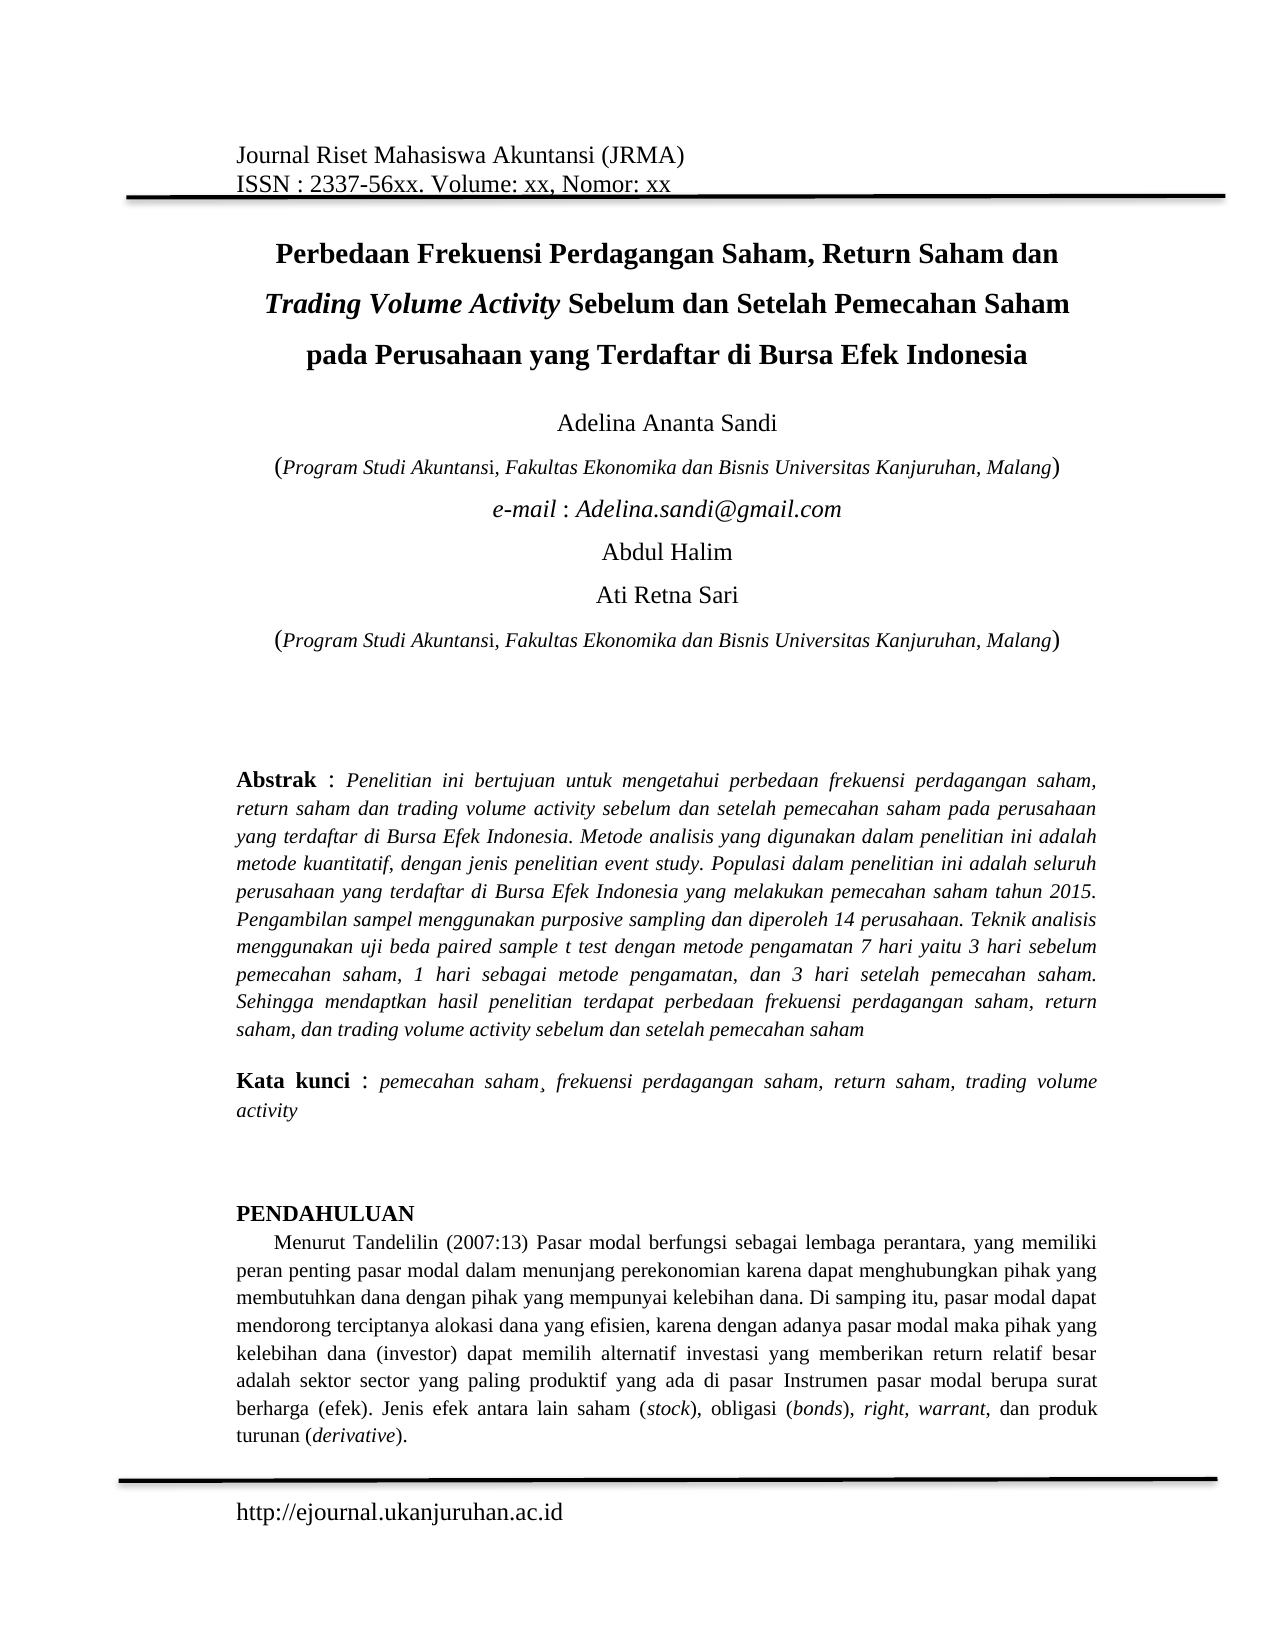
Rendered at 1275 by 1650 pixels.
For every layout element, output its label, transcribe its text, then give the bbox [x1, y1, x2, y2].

text Abstrak : Penelitian ini bertujuan untuk mengetahui perbedaan frekuensi perdagangan saham, return saham dan trading volume activity sebelum dan setelah pemecahan saham pada perusahaan yang terdaftar di Bursa Efek Indonesia. Metode analisis yang digunakan dalam penelitian ini adalah metode kuantitatif, dengan jenis penelitian event study. Populasi dalam penelitian ini adalah seluruh perusahaan yang terdaftar di Bursa Efek Indonesia yang melakukan pemecahan saham tahun 2015. Pengambilan sampel menggunakan purposive sampling dan diperoleh 14 perusahaan. Teknik analisis menggunakan uji beda paired sample t test dengan metode pengamatan 7 hari yaitu 3 hari sebelum pemecahan saham, 1 hari sebagai metode pengamatan, dan 3 hari setelah pemecahan saham. Sehingga mendaptkan hasil penelitian terdapat perbedaan frekuensi perdagangan saham, return saham, dan trading volume activity sebelum dan setelah pemecahan saham [236, 764, 1098, 1041]
text PENDAHULUAN [236, 1200, 1098, 1226]
text (Program Studi Akuntansi, Fakultas Ekonomika dan Bisnis Universitas Kanjuruhan, Malang) [236, 451, 1098, 480]
text Adelina Ananta Sandi [236, 408, 1098, 437]
text Menurut Tandelilin (2007:13) Pasar modal berfungsi sebagai lembaga perantara, yang memiliki peran penting pasar modal dalam menunjang perekonomian karena dapat menghubungkan pihak yang membutuhkan dana dengan pihak yang mempunyai kelebihan dana. Di samping itu, pasar modal dapat mendorong terciptanya alokasi dana yang efisien, karena dengan adanya pasar modal maka pihak yang kelebihan dana (investor) dapat memilih alternatif investasi yang memberikan return relatif besar adalah sektor sector yang paling produktif yang ada di pasar Instrumen pasar modal berupa surat berharga (efek). Jenis efek antara lain saham (stock), obligasi (bonds), right, warrant, dan produk turunan (derivative). [236, 1230, 1098, 1447]
text Abdul Halim [236, 537, 1098, 566]
text Kata kunci : pemecahan saham¸ frekuensi perdagangan saham, return saham, trading volume activity [236, 1065, 1098, 1122]
text Ati Retna Sari [236, 581, 1098, 609]
text e-mail : Adelina.sandi@gmail.com [236, 494, 1098, 523]
text Perbedaan Frekuensi Perdagangan Saham, Return Saham dan Trading Volume Activity Sebelum dan Setelah Pemecahan Saham pada Perusahaan yang Terdaftar di Bursa Efek Indonesia [236, 236, 1098, 370]
text (Program Studi Akuntansi, Fakultas Ekonomika dan Bisnis Universitas Kanjuruhan, Malang) [236, 624, 1098, 652]
